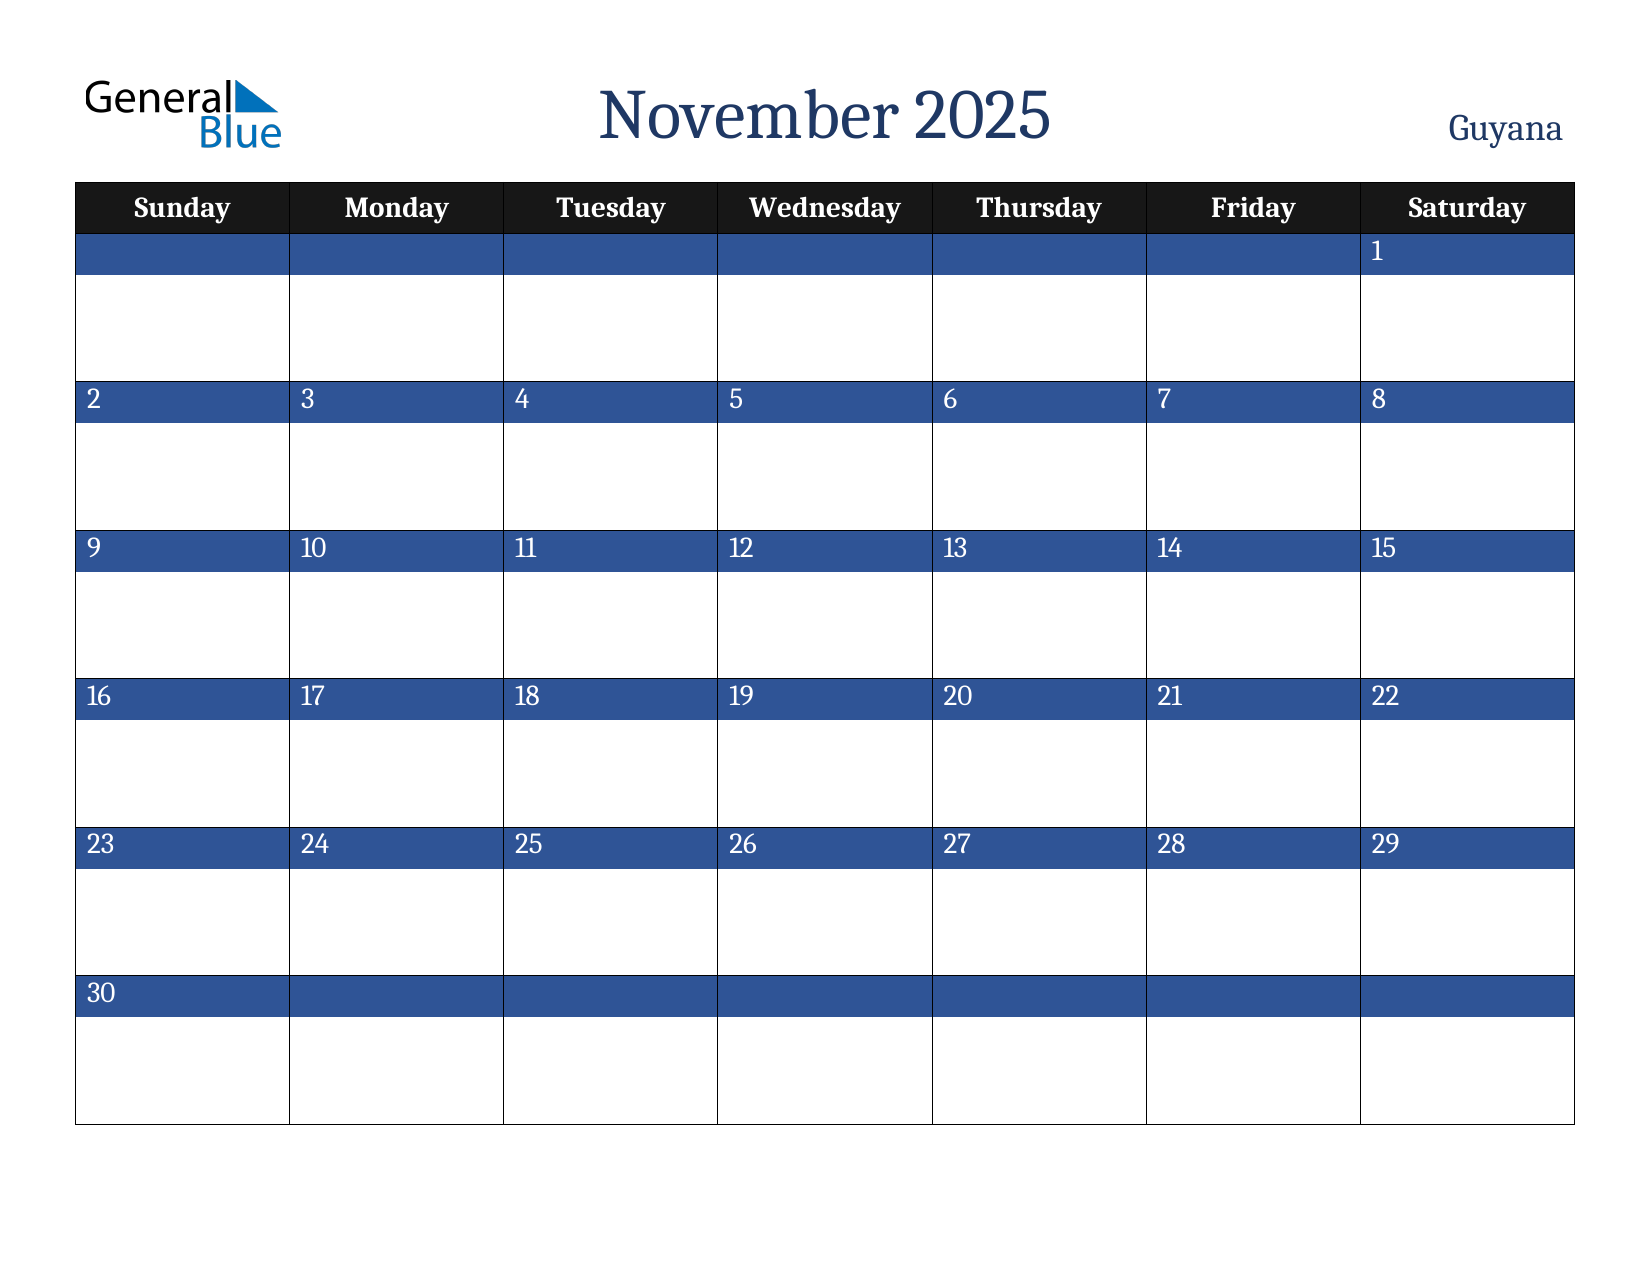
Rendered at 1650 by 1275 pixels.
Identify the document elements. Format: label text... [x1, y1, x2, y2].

table_cell 16 [76, 679, 289, 720]
table_cell 3 [290, 382, 503, 423]
table_cell [1361, 720, 1574, 827]
table_cell [1147, 423, 1360, 530]
table_cell 4 [504, 382, 717, 423]
table_cell [933, 869, 1146, 975]
table_cell 6 [933, 382, 1146, 423]
table_cell [933, 572, 1146, 678]
table_cell [290, 720, 503, 827]
table_cell 15 [1361, 531, 1574, 572]
table_cell [290, 423, 503, 530]
table_cell [504, 1017, 717, 1123]
table_cell [933, 275, 1146, 381]
table_cell [290, 976, 503, 1017]
table_cell [1147, 720, 1360, 827]
table_cell Sunday [76, 183, 289, 233]
table_cell [1147, 976, 1360, 1017]
table_cell [1361, 869, 1574, 975]
table_cell [1147, 234, 1360, 275]
table_cell [933, 234, 1146, 275]
table_cell [1361, 572, 1574, 678]
table_cell 21 [1147, 679, 1360, 720]
table_cell [290, 572, 503, 678]
table_cell 30 [76, 976, 289, 1017]
table_cell [76, 1017, 289, 1123]
table_cell [76, 234, 289, 275]
table_cell [76, 572, 289, 678]
table_cell [718, 234, 932, 275]
picture [86, 80, 281, 148]
table_cell [718, 275, 932, 381]
table_cell [76, 720, 289, 827]
table_cell [718, 720, 932, 827]
table_header November 2025 [504, 75, 1146, 182]
table_cell [1361, 275, 1574, 381]
table_cell [933, 720, 1146, 827]
table_cell [1147, 869, 1360, 975]
table_cell 17 [290, 679, 503, 720]
table_cell [933, 423, 1146, 530]
table_header [76, 75, 503, 182]
table_cell 28 [1147, 828, 1360, 869]
table_cell 23 [76, 828, 289, 869]
table_cell 22 [1361, 679, 1574, 720]
table_cell Thursday [933, 183, 1146, 233]
table_cell Friday [1147, 183, 1360, 233]
table_cell [1147, 572, 1360, 678]
table_cell 13 [933, 531, 1146, 572]
table_cell [718, 423, 932, 530]
table_cell 19 [718, 679, 932, 720]
table_cell 14 [1147, 531, 1360, 572]
table_cell 20 [933, 679, 1146, 720]
table_cell [933, 976, 1146, 1017]
table_cell 24 [290, 828, 503, 869]
table_cell [290, 234, 503, 275]
table_cell [718, 976, 932, 1017]
table_cell [76, 423, 289, 530]
table_cell 9 [76, 531, 289, 572]
table_cell [504, 423, 717, 530]
table_cell 1 [1361, 234, 1574, 275]
table_cell [504, 976, 717, 1017]
table_cell 25 [504, 828, 717, 869]
table_cell [1147, 275, 1360, 381]
table_cell Wednesday [718, 183, 932, 233]
table_cell 10 [290, 531, 503, 572]
table_cell 11 [504, 531, 717, 572]
table_cell 7 [1147, 382, 1360, 423]
table_cell [933, 1017, 1146, 1123]
table_cell 26 [718, 828, 932, 869]
table_cell [504, 234, 717, 275]
table_cell [290, 275, 503, 381]
table_cell 5 [718, 382, 932, 423]
table_cell [504, 720, 717, 827]
table_cell 27 [933, 828, 1146, 869]
table_cell [718, 1017, 932, 1123]
table_cell 18 [504, 679, 717, 720]
table_cell [76, 869, 289, 975]
table_cell [290, 1017, 503, 1123]
table_cell [1361, 423, 1574, 530]
table_cell [1361, 1017, 1574, 1123]
table_cell [290, 869, 503, 975]
table_header Guyana [1146, 75, 1574, 182]
table_cell 29 [1361, 828, 1574, 869]
table_cell [718, 869, 932, 975]
table_cell Tuesday [504, 183, 717, 233]
table_cell 12 [718, 531, 932, 572]
table_cell [1361, 976, 1574, 1017]
table_cell 8 [1361, 382, 1574, 423]
table_cell [718, 572, 932, 678]
table_cell Monday [290, 183, 503, 233]
table_cell Saturday [1361, 183, 1574, 233]
table_cell [504, 572, 717, 678]
table_cell [504, 275, 717, 381]
table_cell [76, 275, 289, 381]
table_cell 2 [76, 382, 289, 423]
table_cell [1147, 1017, 1360, 1123]
table_cell [504, 869, 717, 975]
